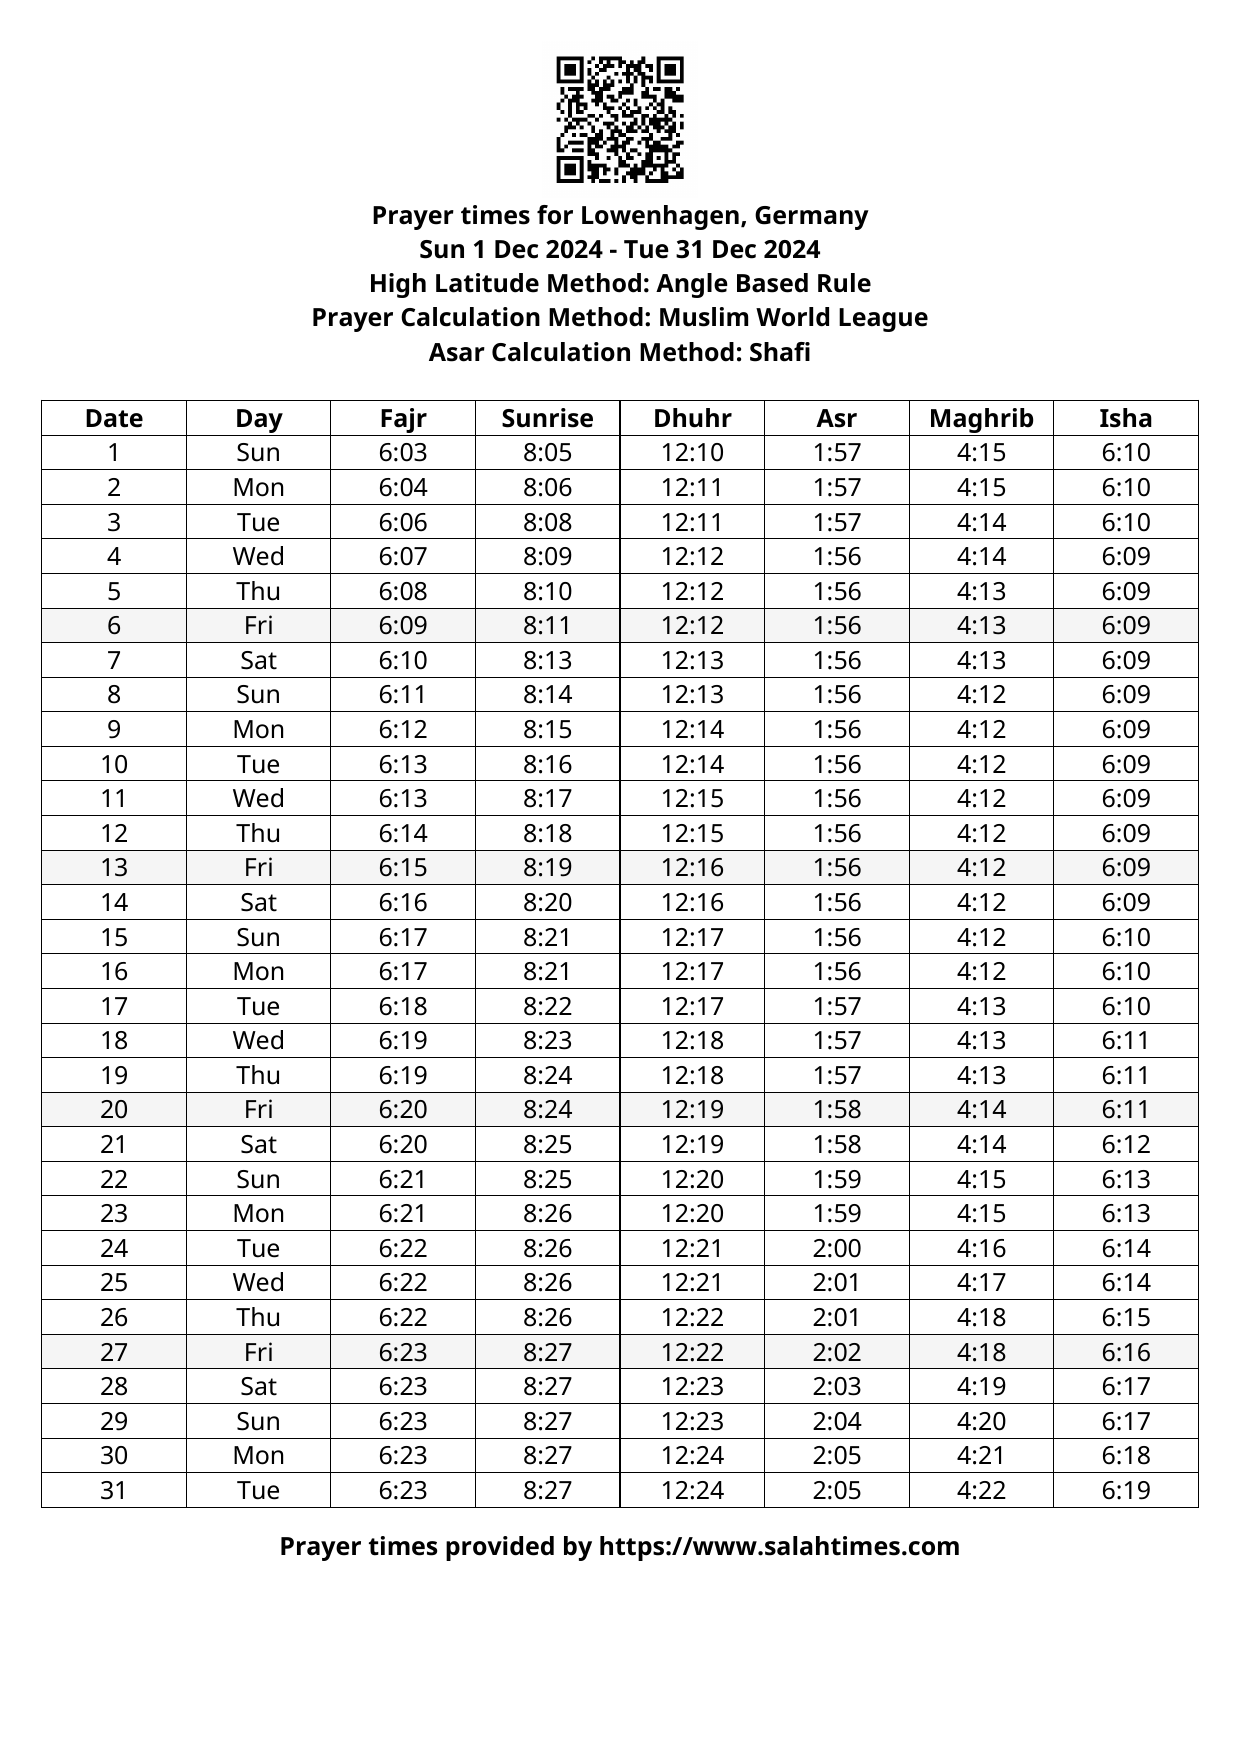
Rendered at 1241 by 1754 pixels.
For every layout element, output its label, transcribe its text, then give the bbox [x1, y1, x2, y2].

table_cell 9 [42, 712, 186, 746]
table_cell 1 [42, 436, 186, 469]
table_cell Tue [187, 1231, 330, 1264]
table_cell 6:14 [331, 816, 475, 849]
table_cell 6:20 [331, 1127, 475, 1161]
table_cell 8:17 [476, 781, 619, 815]
table_cell 4:15 [910, 1196, 1053, 1230]
table_cell Thu [187, 816, 330, 849]
table_cell 4:15 [910, 1162, 1053, 1195]
table_cell 4:15 [910, 470, 1053, 504]
table_cell 1:56 [765, 574, 909, 607]
table_cell Tue [187, 989, 330, 1022]
table_cell 6:10 [1054, 470, 1198, 504]
table_cell 8:21 [476, 920, 619, 953]
table_cell 8:27 [476, 1404, 619, 1437]
table_cell Sat [187, 643, 330, 677]
table_cell 4:12 [910, 851, 1053, 884]
table_cell 1:56 [765, 816, 909, 849]
table_cell 26 [42, 1300, 186, 1334]
table_cell 12:16 [621, 851, 764, 884]
table_cell 6:03 [331, 436, 475, 469]
table_cell 12:19 [621, 1127, 764, 1161]
table_cell 6:10 [1054, 989, 1198, 1022]
table_cell 4:12 [910, 920, 1053, 953]
picture [542, 41, 699, 198]
table_cell 30 [42, 1439, 186, 1472]
table_cell 8:24 [476, 1093, 619, 1126]
table_cell 24 [42, 1231, 186, 1264]
table_cell 1:56 [765, 643, 909, 677]
table_cell 6:20 [331, 1093, 475, 1126]
table_cell 8:09 [476, 539, 619, 573]
table_header Isha [1054, 401, 1198, 434]
table_cell 6:09 [1054, 816, 1198, 849]
table_cell 12:20 [621, 1162, 764, 1195]
table_cell 6:14 [1054, 1266, 1198, 1299]
table_cell Sun [187, 1404, 330, 1437]
table_cell 8:19 [476, 851, 619, 884]
table_cell 6:15 [1054, 1300, 1198, 1334]
table_cell 6:17 [331, 920, 475, 953]
table_cell 6:10 [331, 643, 475, 677]
text Prayer times for Lowenhagen, Germany [42, 198, 1198, 232]
table_cell 8:05 [476, 436, 619, 469]
table_cell 4:18 [910, 1300, 1053, 1334]
table_cell 20 [42, 1093, 186, 1126]
table_cell Wed [187, 1266, 330, 1299]
table_cell 12:22 [621, 1335, 764, 1368]
table_cell 4:16 [910, 1231, 1053, 1264]
table_cell 1:56 [765, 609, 909, 642]
table_cell 12:12 [621, 609, 764, 642]
table_cell 4:12 [910, 781, 1053, 815]
table_cell 12:19 [621, 1093, 764, 1126]
table_cell 1:56 [765, 885, 909, 919]
table_cell 2:03 [765, 1369, 909, 1403]
table_cell 12:17 [621, 989, 764, 1022]
table_cell 1:56 [765, 781, 909, 815]
table_cell 6:08 [331, 574, 475, 607]
table_header Asr [765, 401, 909, 434]
table_cell 1:57 [765, 1058, 909, 1092]
table_cell 6:11 [1054, 1024, 1198, 1057]
table_cell 12:11 [621, 505, 764, 538]
table_cell Sat [187, 885, 330, 919]
table_cell 12:17 [621, 954, 764, 988]
table_cell Sat [187, 1369, 330, 1403]
table_cell 8:13 [476, 643, 619, 677]
table_cell 1:56 [765, 747, 909, 780]
table_cell 2:05 [765, 1439, 909, 1472]
table_cell 2:05 [765, 1473, 909, 1507]
table_cell 12:10 [621, 436, 764, 469]
table_cell 4:13 [910, 609, 1053, 642]
table_cell 13 [42, 851, 186, 884]
table_cell Wed [187, 781, 330, 815]
table_cell 12:14 [621, 747, 764, 780]
table_cell 8:21 [476, 954, 619, 988]
table_cell 6:22 [331, 1231, 475, 1264]
table_cell 12:23 [621, 1404, 764, 1437]
table_cell 1:56 [765, 678, 909, 711]
table_cell 28 [42, 1369, 186, 1403]
table_cell 12:15 [621, 816, 764, 849]
table_cell 6:10 [1054, 954, 1198, 988]
table_cell 12:12 [621, 574, 764, 607]
table_header Sunrise [476, 401, 619, 434]
table_cell Fri [187, 609, 330, 642]
text Asar Calculation Method: Shafi [42, 334, 1198, 368]
table_cell 4:12 [910, 954, 1053, 988]
table_cell 8:15 [476, 712, 619, 746]
table_cell 6:19 [331, 1058, 475, 1092]
table_cell 7 [42, 643, 186, 677]
table_cell 4:14 [910, 505, 1053, 538]
table_cell 6:09 [1054, 574, 1198, 607]
table_cell 12:13 [621, 678, 764, 711]
table_cell Mon [187, 954, 330, 988]
table_cell 22 [42, 1162, 186, 1195]
table_cell 4:22 [910, 1473, 1053, 1507]
text High Latitude Method: Angle Based Rule [42, 266, 1198, 300]
table_cell 11 [42, 781, 186, 815]
table_cell 8:24 [476, 1058, 619, 1092]
table_cell 6:13 [1054, 1162, 1198, 1195]
table_cell 6:12 [1054, 1127, 1198, 1161]
table_header Dhuhr [621, 401, 764, 434]
table_cell 6:23 [331, 1439, 475, 1472]
table_cell 4:17 [910, 1266, 1053, 1299]
table_cell 8:11 [476, 609, 619, 642]
table_cell 4:20 [910, 1404, 1053, 1437]
table_cell 14 [42, 885, 186, 919]
table_cell 1:58 [765, 1093, 909, 1126]
table_cell Thu [187, 1058, 330, 1092]
table_cell Mon [187, 712, 330, 746]
table_cell 4:13 [910, 1024, 1053, 1057]
table_cell 6:16 [331, 885, 475, 919]
table_cell 8 [42, 678, 186, 711]
table_cell Mon [187, 470, 330, 504]
table_header Date [42, 401, 186, 434]
table_cell 4:13 [910, 989, 1053, 1022]
table_cell 6:09 [1054, 643, 1198, 677]
table_cell 5 [42, 574, 186, 607]
table_cell 1:57 [765, 505, 909, 538]
table_cell 6:09 [1054, 712, 1198, 746]
table_cell 2:01 [765, 1266, 909, 1299]
table_cell 4 [42, 539, 186, 573]
table_cell 1:56 [765, 712, 909, 746]
table_cell 6:06 [331, 505, 475, 538]
table_cell 1:56 [765, 539, 909, 573]
table_cell 6:23 [331, 1335, 475, 1368]
table_cell 6:17 [1054, 1404, 1198, 1437]
table_cell 6:21 [331, 1196, 475, 1230]
table_cell 8:23 [476, 1024, 619, 1057]
table_cell 2 [42, 470, 186, 504]
table_cell 12:21 [621, 1231, 764, 1264]
table_cell 23 [42, 1196, 186, 1230]
table_cell 12:24 [621, 1473, 764, 1507]
table_cell 8:25 [476, 1127, 619, 1161]
table_cell 12:22 [621, 1300, 764, 1334]
table_cell 6:23 [331, 1369, 475, 1403]
table_cell 6:18 [1054, 1439, 1198, 1472]
table_cell 4:12 [910, 712, 1053, 746]
table_header Day [187, 401, 330, 434]
table_cell 8:26 [476, 1266, 619, 1299]
table_cell 6:09 [1054, 609, 1198, 642]
table_cell 8:27 [476, 1439, 619, 1472]
table_cell 6:09 [1054, 885, 1198, 919]
table_cell 6:09 [1054, 747, 1198, 780]
table_cell 6:17 [1054, 1369, 1198, 1403]
table_cell 12:17 [621, 920, 764, 953]
table_cell 18 [42, 1024, 186, 1057]
table_cell Sun [187, 920, 330, 953]
table_cell 6:10 [1054, 505, 1198, 538]
table_cell 8:10 [476, 574, 619, 607]
table_cell 15 [42, 920, 186, 953]
table_cell 27 [42, 1335, 186, 1368]
text Prayer times provided by https://www.salahtimes.com [42, 1528, 1198, 1563]
table_cell 4:12 [910, 747, 1053, 780]
table_cell Thu [187, 574, 330, 607]
table_cell 6:09 [331, 609, 475, 642]
table_cell 6:09 [1054, 539, 1198, 573]
table_cell Thu [187, 1300, 330, 1334]
table_cell 16 [42, 954, 186, 988]
table_cell 6:21 [331, 1162, 475, 1195]
table_cell 6:09 [1054, 678, 1198, 711]
table_cell 6:11 [331, 678, 475, 711]
table_cell Sun [187, 678, 330, 711]
table_cell 1:59 [765, 1162, 909, 1195]
table_cell 6:18 [331, 989, 475, 1022]
table_cell 6:19 [1054, 1473, 1198, 1507]
table_cell 12 [42, 816, 186, 849]
table_cell 19 [42, 1058, 186, 1092]
table_cell 6:10 [1054, 920, 1198, 953]
table_cell Sat [187, 1127, 330, 1161]
text Sun 1 Dec 2024 - Tue 31 Dec 2024 [42, 232, 1198, 266]
table_cell 4:14 [910, 1093, 1053, 1126]
table_cell 6:23 [331, 1473, 475, 1507]
table_cell Sun [187, 436, 330, 469]
table_cell Fri [187, 851, 330, 884]
table_cell 4:19 [910, 1369, 1053, 1403]
table_cell 8:18 [476, 816, 619, 849]
table_cell Mon [187, 1196, 330, 1230]
table_cell Tue [187, 1473, 330, 1507]
table_cell 6:09 [1054, 781, 1198, 815]
table_cell 6:17 [331, 954, 475, 988]
table_cell 25 [42, 1266, 186, 1299]
table_cell 8:26 [476, 1231, 619, 1264]
table_cell 6:11 [1054, 1058, 1198, 1092]
table_cell 8:27 [476, 1335, 619, 1368]
table_cell 12:24 [621, 1439, 764, 1472]
table_cell 8:26 [476, 1196, 619, 1230]
table_cell 12:21 [621, 1266, 764, 1299]
table_cell 12:11 [621, 470, 764, 504]
table_cell 6:22 [331, 1300, 475, 1334]
table_cell 1:58 [765, 1127, 909, 1161]
table_header Fajr [331, 401, 475, 434]
table_cell 6:09 [1054, 851, 1198, 884]
table_cell 6 [42, 609, 186, 642]
table_cell 4:12 [910, 816, 1053, 849]
table_cell 4:13 [910, 1058, 1053, 1092]
table_cell 8:27 [476, 1473, 619, 1507]
table_cell 4:14 [910, 539, 1053, 573]
table_cell 29 [42, 1404, 186, 1437]
table_cell 8:25 [476, 1162, 619, 1195]
table_cell 6:19 [331, 1024, 475, 1057]
table_cell 6:16 [1054, 1335, 1198, 1368]
table_cell 6:15 [331, 851, 475, 884]
table_cell Tue [187, 747, 330, 780]
table_cell 12:12 [621, 539, 764, 573]
table_cell 1:56 [765, 920, 909, 953]
table_cell 12:18 [621, 1058, 764, 1092]
table_cell 8:14 [476, 678, 619, 711]
table_cell 1:56 [765, 954, 909, 988]
table_cell 4:18 [910, 1335, 1053, 1368]
table_cell 8:06 [476, 470, 619, 504]
table_cell Fri [187, 1093, 330, 1126]
table_cell 8:16 [476, 747, 619, 780]
table_cell 8:20 [476, 885, 619, 919]
table_cell 2:01 [765, 1300, 909, 1334]
table_cell 4:12 [910, 885, 1053, 919]
table_cell 6:04 [331, 470, 475, 504]
table_cell 12:14 [621, 712, 764, 746]
table_cell 2:00 [765, 1231, 909, 1264]
table_cell 4:15 [910, 436, 1053, 469]
table_cell 12:13 [621, 643, 764, 677]
table_cell Sun [187, 1162, 330, 1195]
table_cell 1:57 [765, 436, 909, 469]
table_cell 8:27 [476, 1369, 619, 1403]
table_cell 2:04 [765, 1404, 909, 1437]
table_cell 4:21 [910, 1439, 1053, 1472]
table_cell 1:57 [765, 470, 909, 504]
table_cell 12:20 [621, 1196, 764, 1230]
table_cell 6:13 [331, 781, 475, 815]
table_cell 3 [42, 505, 186, 538]
table_cell 12:18 [621, 1024, 764, 1057]
table_cell 6:12 [331, 712, 475, 746]
table_cell 17 [42, 989, 186, 1022]
table_cell 1:59 [765, 1196, 909, 1230]
table_cell 8:22 [476, 989, 619, 1022]
table_cell 10 [42, 747, 186, 780]
table_cell Tue [187, 505, 330, 538]
table_cell 6:23 [331, 1404, 475, 1437]
table_cell 2:02 [765, 1335, 909, 1368]
table_cell 6:11 [1054, 1093, 1198, 1126]
table_cell 1:57 [765, 989, 909, 1022]
table_cell 12:23 [621, 1369, 764, 1403]
table_cell 4:14 [910, 1127, 1053, 1161]
table_cell 6:22 [331, 1266, 475, 1299]
table_cell 6:13 [1054, 1196, 1198, 1230]
table_cell 1:57 [765, 1024, 909, 1057]
table_cell 1:56 [765, 851, 909, 884]
table_cell 6:07 [331, 539, 475, 573]
table_cell 21 [42, 1127, 186, 1161]
table_cell 6:13 [331, 747, 475, 780]
table_cell 8:08 [476, 505, 619, 538]
text Prayer Calculation Method: Muslim World League [42, 300, 1198, 334]
table_cell 8:26 [476, 1300, 619, 1334]
table_cell Mon [187, 1439, 330, 1472]
table_cell 12:15 [621, 781, 764, 815]
table_cell 12:16 [621, 885, 764, 919]
table_cell 6:14 [1054, 1231, 1198, 1264]
table_header Maghrib [910, 401, 1053, 434]
table_cell Wed [187, 1024, 330, 1057]
table_cell Fri [187, 1335, 330, 1368]
table_cell 31 [42, 1473, 186, 1507]
table_cell Wed [187, 539, 330, 573]
table_cell 6:10 [1054, 436, 1198, 469]
table_cell 4:13 [910, 574, 1053, 607]
table_cell 4:12 [910, 678, 1053, 711]
table_cell 4:13 [910, 643, 1053, 677]
